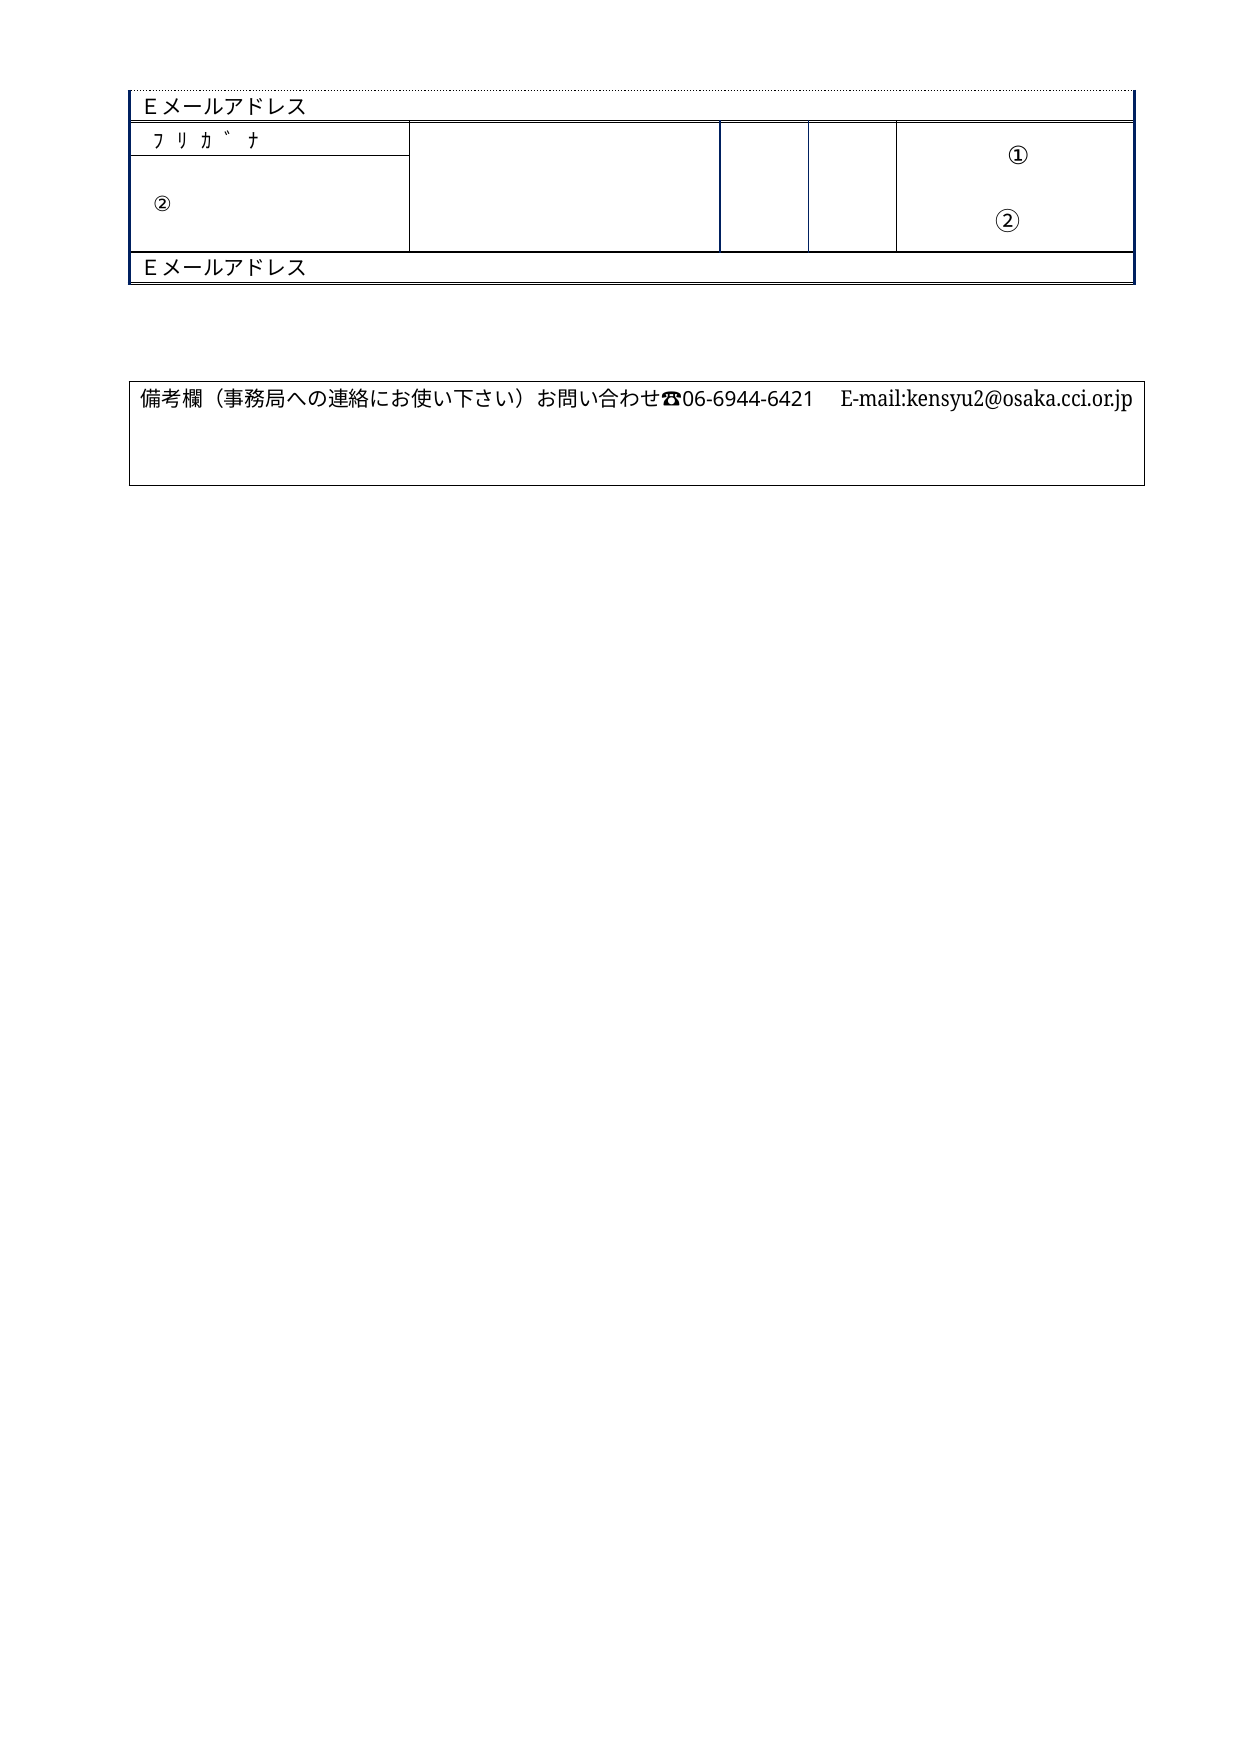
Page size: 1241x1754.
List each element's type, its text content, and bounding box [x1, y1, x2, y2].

table_cell [410, 123, 719, 251]
table_header 備考欄（事務局への連絡にお使い下さい）お問い合わせ☎06-6944-6421 E-mail:kensyu2@osaka.cci.or.jp [130, 382, 1144, 485]
table_cell ② [131, 156, 409, 251]
table_cell ① ② [897, 123, 1133, 251]
table_cell [809, 123, 896, 251]
table_cell ﾌﾘｶﾞﾅ [131, 123, 409, 155]
table_cell Ｅメールアドレス [131, 90, 1133, 120]
table_cell Ｅメールアドレス [131, 253, 1133, 282]
table_cell [721, 123, 808, 251]
